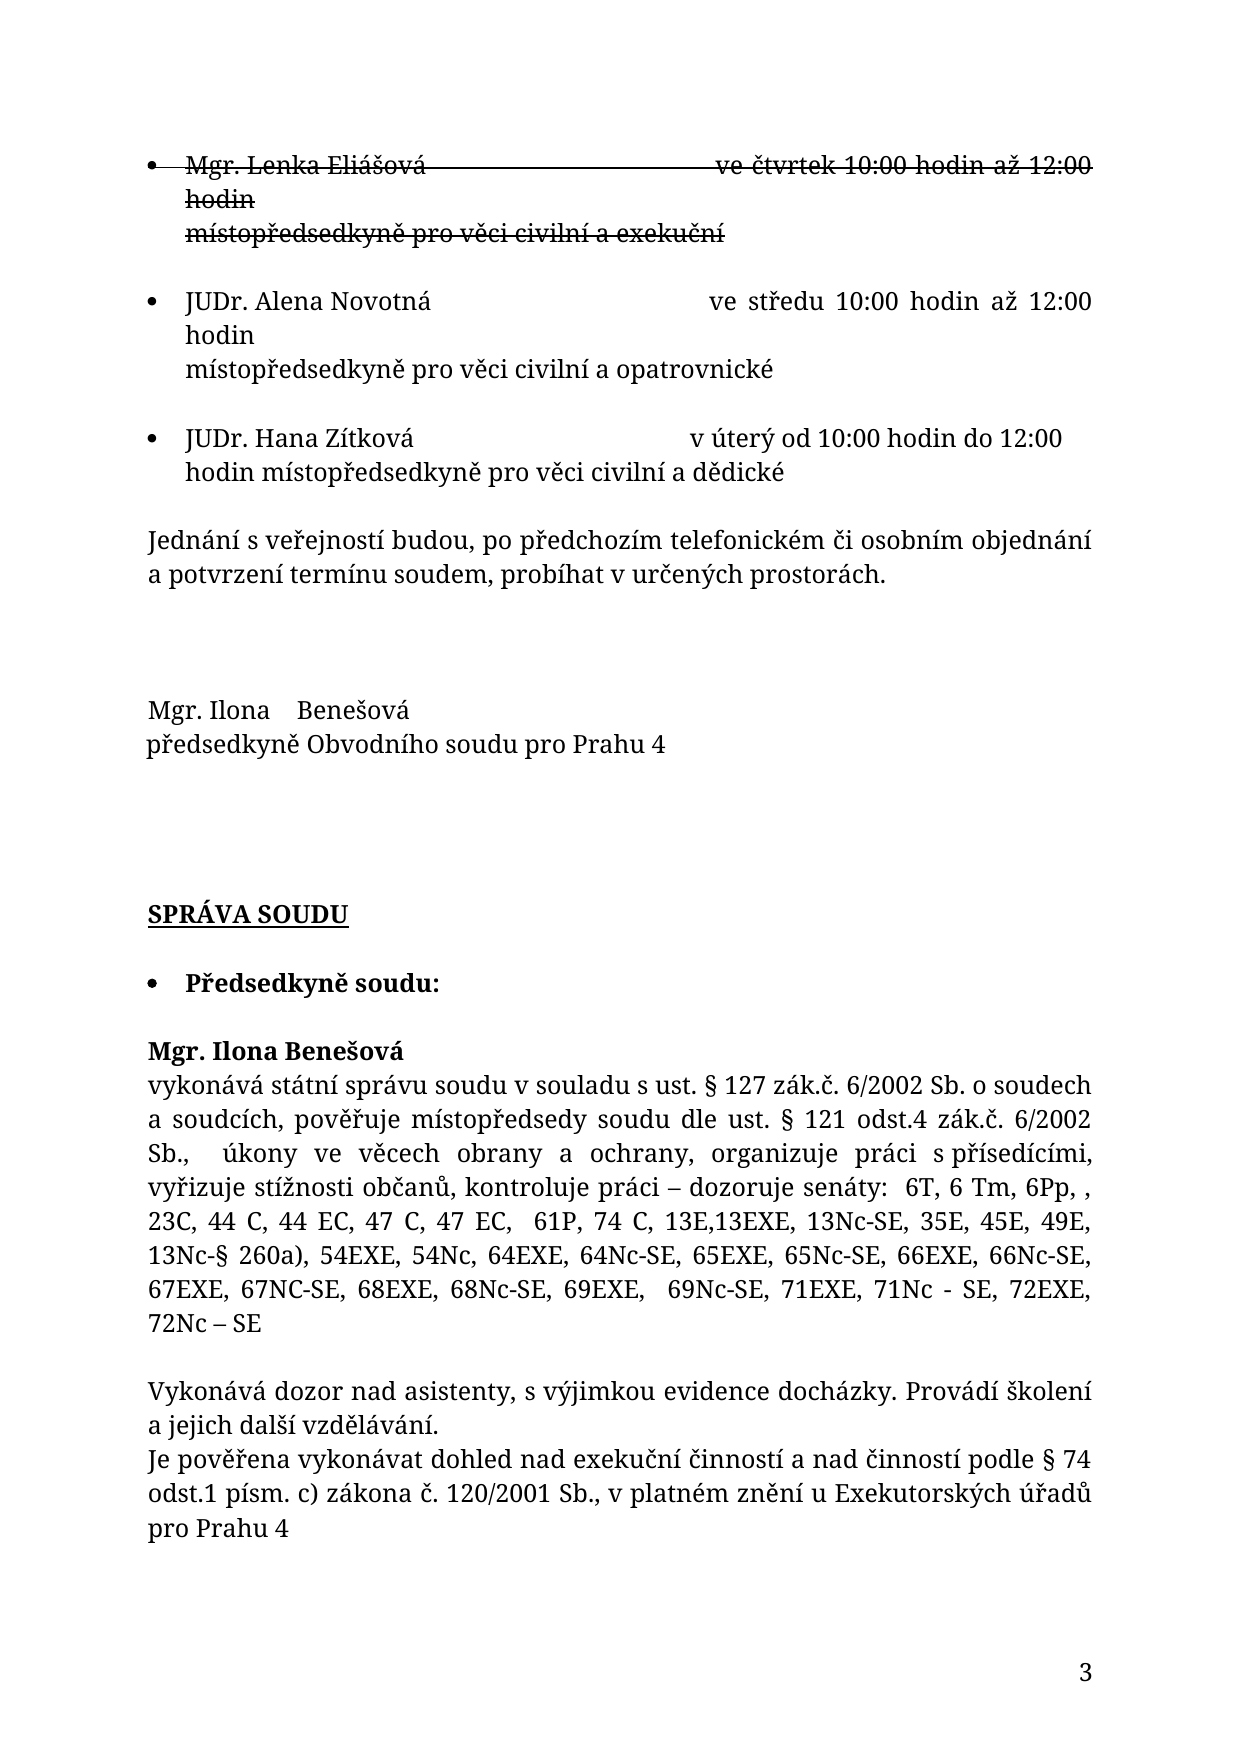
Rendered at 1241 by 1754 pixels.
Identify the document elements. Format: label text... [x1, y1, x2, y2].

list Mgr. Lenka Eliášová ve čtvrtek 10:00 hodin až 12:00 hodin [148, 148, 1092, 167]
list Mgr. Lenka Eliášová ve čtvrtek 10:00 hodin až 12:00 hodin [148, 168, 1092, 216]
text místopředsedkyně pro věci civilní a opatrovnické [185, 352, 1092, 386]
text místopředsedkyně pro věci civilní a exekuční [185, 216, 1092, 250]
list Předsedkyně soudu: [148, 965, 1092, 999]
text Mgr. Ilona Benešová [148, 1033, 1092, 1067]
text Mgr. Ilona Benešová [148, 693, 1092, 727]
text předsedkyně Obvodního soudu pro Prahu 4 [133, 727, 1092, 761]
list JUDr. Alena Novotná ve středu 10:00 hodin až 12:00 hodin [148, 284, 1092, 352]
text Je pověřena vykonávat dohled nad exekuční činností a nad činností podle § 74 odst.1 písm. c) zákona č. 120/2001 Sb., v platném znění u Exekutorských úřadů pro Prahu 4 [148, 1442, 1092, 1544]
text SPRÁVA SOUDU [148, 897, 1092, 931]
list JUDr. Hana Zítková v úterý od 10:00 hodin do 12:00 hodin místopředsedkyně pro věci civilní a dědické [148, 420, 1092, 488]
text Jednání s veřejností budou, po předchozím telefonickém či osobním objednání a potvrzení termínu soudem, probíhat v určených prostorách. [148, 522, 1092, 591]
text Vykonává dozor nad asistenty, s výjimkou evidence docházky. Provádí školení a jejich další vzdělávání. [148, 1374, 1092, 1442]
text vykonává státní správu soudu v souladu s ust. § 127 zák.č. 6/2002 Sb. o soudech a soudcích, pověřuje místopředsedy soudu dle ust. § 121 odst.4 zák.č. 6/2002 Sb., úkony ve věcech obrany a ochrany, organizuje práci s přísedícími, vyřizuje stížnosti občanů, kontroluje práci – dozoruje senáty: 6T, 6 Tm, 6Pp, , 23C, 44 C, 44 EC, 47 C, 47 EC, 61P, 74 C, 13E,13EXE, 13Nc-SE, 35E, 45E, 49E, 13Nc-§ 260a), 54EXE, 54Nc, 64EXE, 64Nc-SE, 65EXE, 65Nc-SE, 66EXE, 66Nc-SE, 67EXE, 67NC-SE, 68EXE, 68Nc-SE, 69EXE, 69Nc-SE, 71EXE, 71Nc - SE, 72EXE, 72Nc – SE [148, 1067, 1092, 1340]
